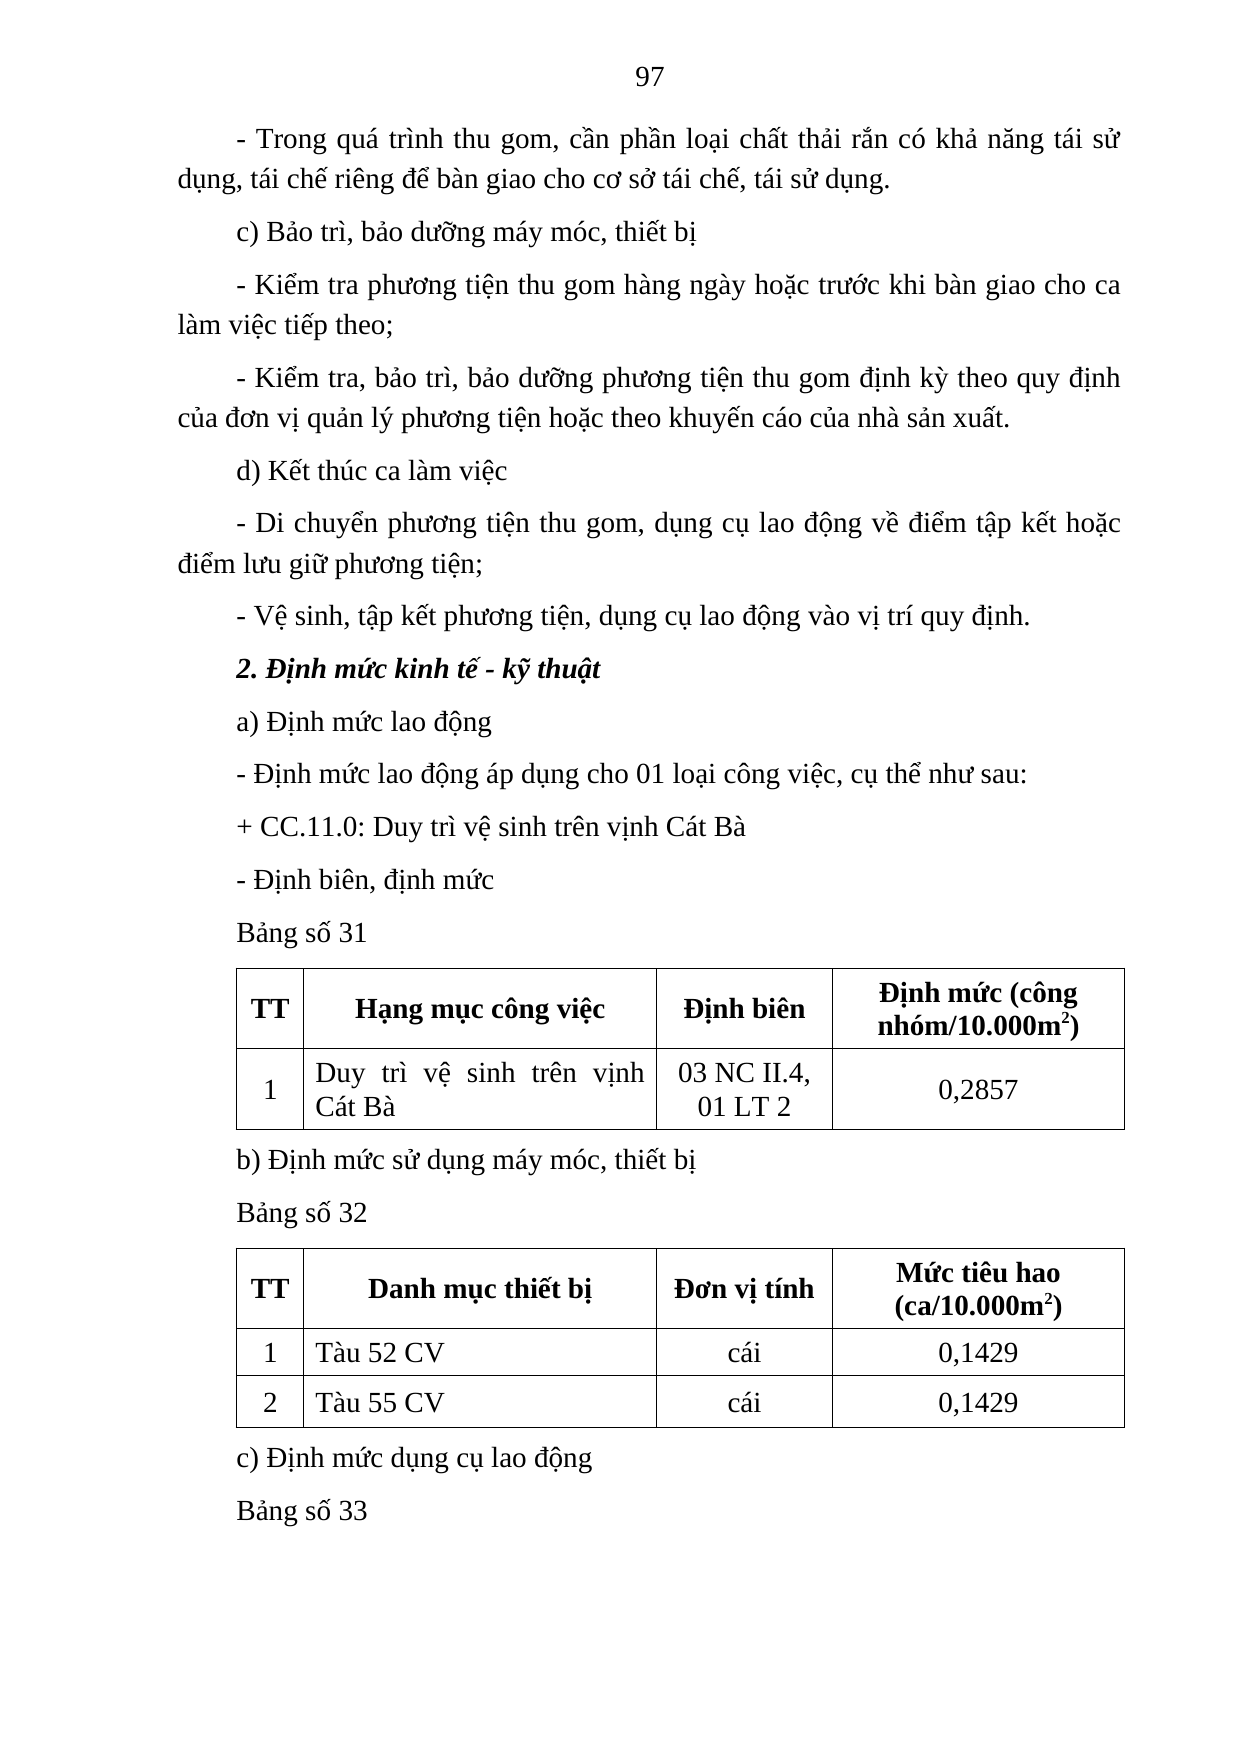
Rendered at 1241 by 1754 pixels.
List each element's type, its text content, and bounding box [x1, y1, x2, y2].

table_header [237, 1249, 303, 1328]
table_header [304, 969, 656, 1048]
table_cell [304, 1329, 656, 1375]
text - Kiểm tra phương tiện thu gom hàng ngày hoặc trước khi bàn giao cho ca làm việc tiếp theo; [177, 267, 1122, 341]
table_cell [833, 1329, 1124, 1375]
text b) Định mức sử dụng máy móc, thiết bị [177, 1142, 1122, 1176]
list 2. Định mức kinh tế - kỹ thuật [177, 651, 1122, 685]
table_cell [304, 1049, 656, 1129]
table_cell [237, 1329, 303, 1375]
text c) Định mức dụng cụ lao động [177, 1440, 1122, 1474]
text - Vệ sinh, tập kết phương tiện, dụng cụ lao động vào vị trí quy định. [177, 598, 1122, 632]
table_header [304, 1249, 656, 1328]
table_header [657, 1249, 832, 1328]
text - Trong quá trình thu gom, cần phần loại chất thải rắn có khả năng tái sử dụng, tái chế riêng để bàn giao cho cơ sở tái chế, tái sử dụng. [177, 121, 1122, 195]
text - Định mức lao động áp dụng cho 01 loại công việc, cụ thể như sau: [177, 757, 1122, 790]
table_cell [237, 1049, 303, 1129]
text c) Bảo trì, bảo dưỡng máy móc, thiết bị [177, 214, 1122, 248]
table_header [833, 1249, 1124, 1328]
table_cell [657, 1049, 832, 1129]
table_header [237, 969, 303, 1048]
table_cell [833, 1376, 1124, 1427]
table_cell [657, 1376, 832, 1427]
text - Định biên, định mức [177, 862, 1122, 896]
text a) Định mức lao động [177, 704, 1122, 737]
text - Kiểm tra, bảo trì, bảo dưỡng phương tiện thu gom định kỳ theo quy định của đơn vị quản lý phương tiện hoặc theo khuyến cáo của nhà sản xuất. [177, 360, 1122, 434]
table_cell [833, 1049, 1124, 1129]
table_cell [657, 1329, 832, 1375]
text + CC.11.0: Duy trì vệ sinh trên vịnh Cát Bà [177, 809, 1122, 843]
text d) Kết thúc ca làm việc [177, 453, 1122, 486]
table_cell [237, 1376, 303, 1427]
text - Di chuyển phương tiện thu gom, dụng cụ lao động về điểm tập kết hoặc điểm lưu giữ phương tiện; [177, 506, 1122, 579]
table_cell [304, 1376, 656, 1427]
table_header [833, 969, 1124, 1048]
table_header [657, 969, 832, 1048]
